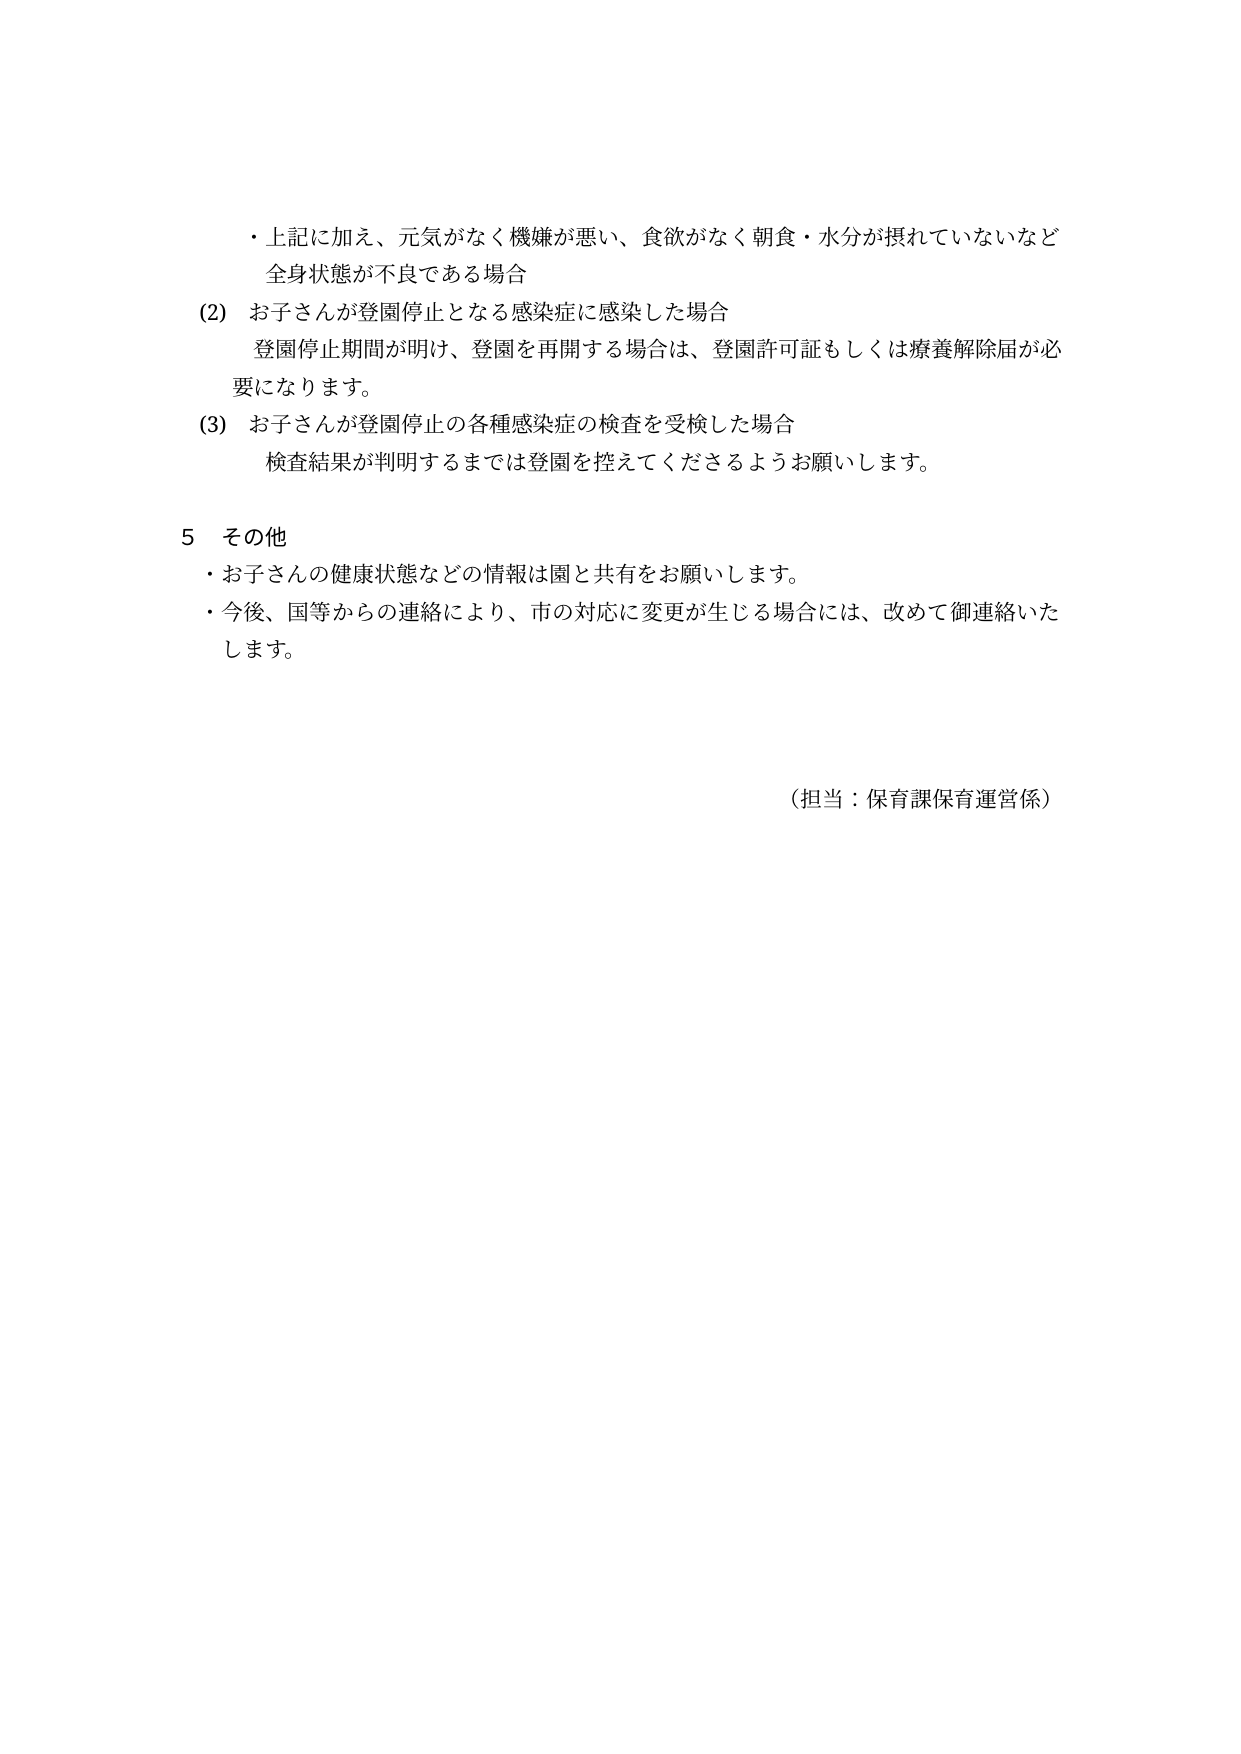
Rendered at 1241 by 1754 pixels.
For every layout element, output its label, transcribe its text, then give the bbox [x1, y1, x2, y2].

text 検査結果が判明するまでは登園を控えてくださるようお願いします。 [243, 442, 1063, 479]
text (2) お子さんが登園停止となる感染症に感染した場合 [177, 292, 1063, 329]
text (3) お子さんが登園停止の各種感染症の検査を受検した場合 [177, 404, 1063, 442]
text ・お子さんの健康状態などの情報は園と共有をお願いします。 [199, 554, 1063, 592]
text ５ その他 [177, 517, 1063, 554]
text （担当：保育課保育運営係） [177, 779, 1063, 817]
text ・今後、国等からの連絡により、市の対応に変更が生じる場合には、改めて御連絡いたします。 [177, 592, 1063, 667]
text ・上記に加え、元気がなく機嫌が悪い、食欲がなく朝食・水分が摂れていないなど全身状態が不良である場合 [243, 217, 1063, 292]
text 登園停止期間が明け、登園を再開する場合は、登園許可証もしくは療養解除届が必要になります。 [232, 329, 1063, 404]
